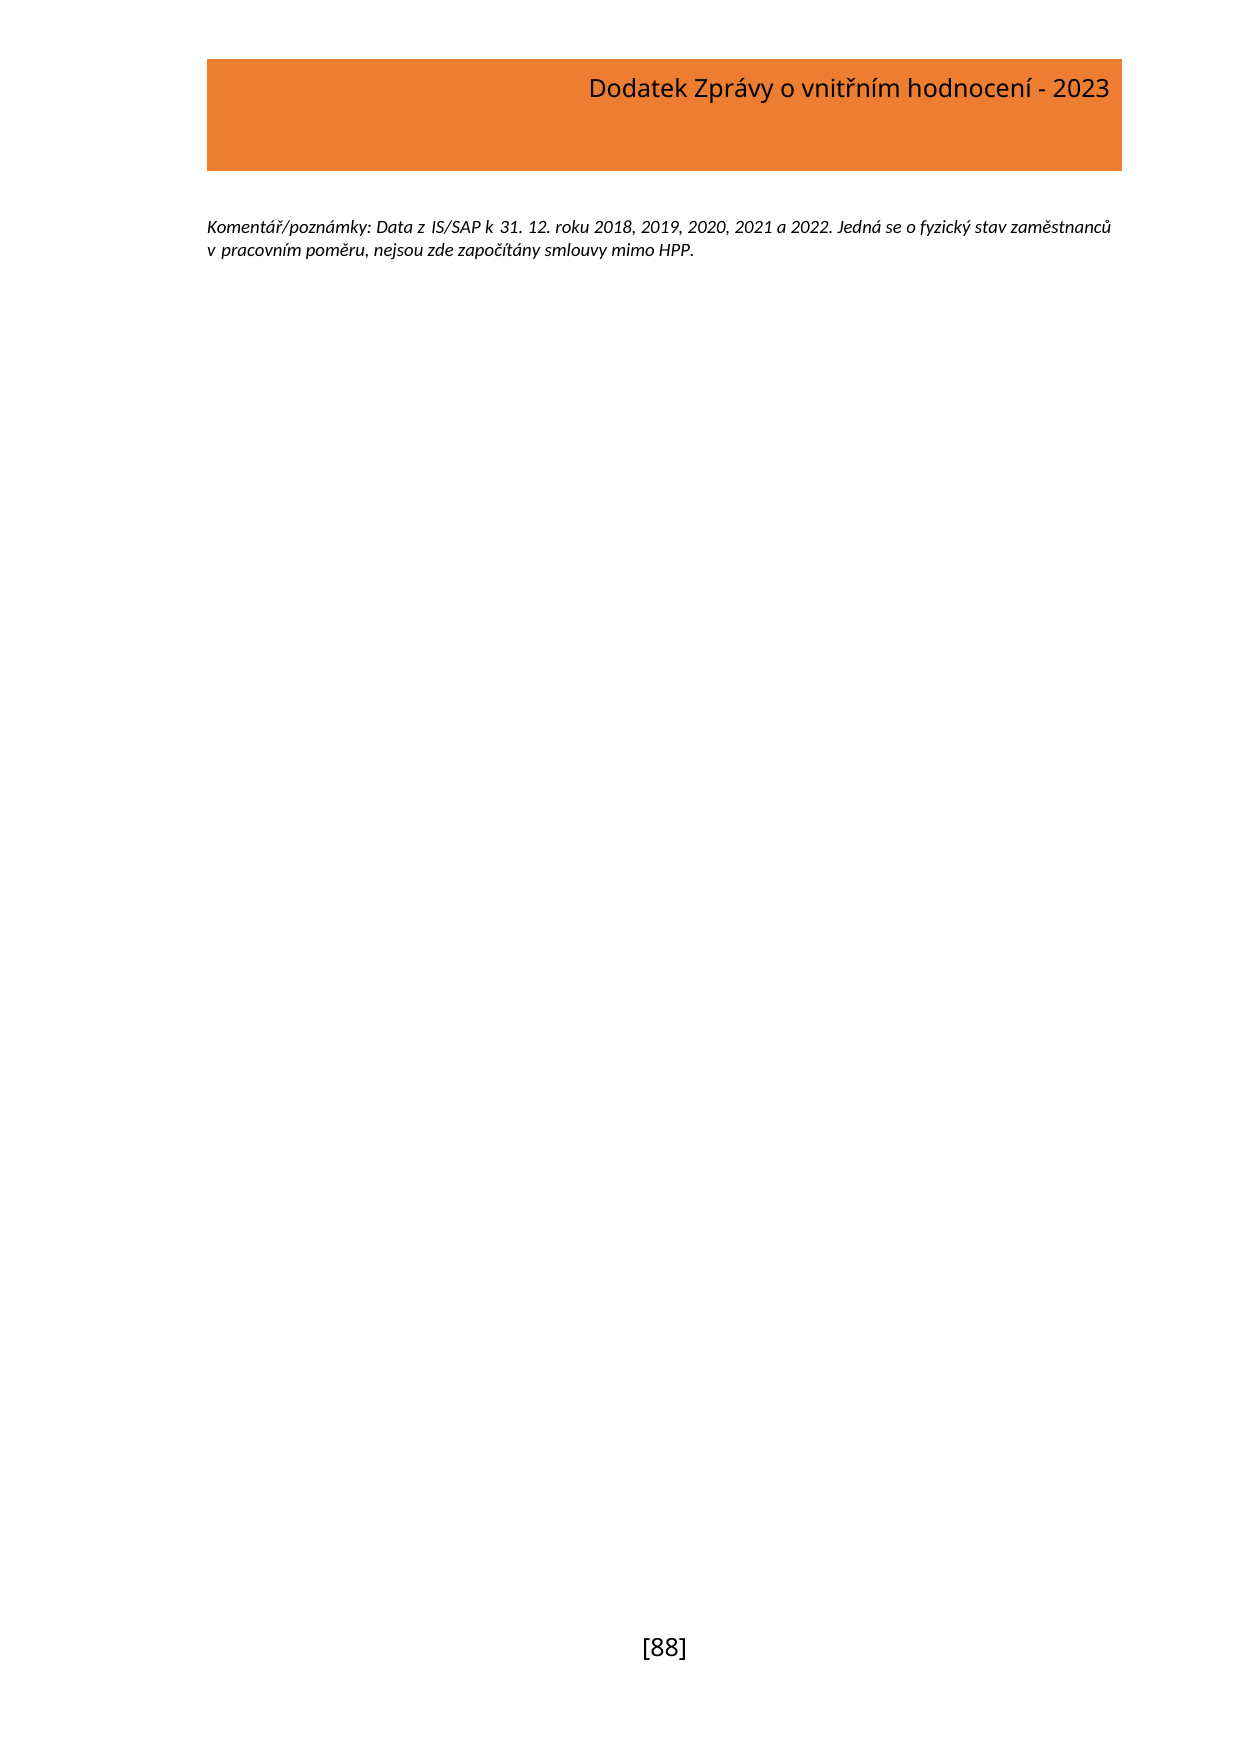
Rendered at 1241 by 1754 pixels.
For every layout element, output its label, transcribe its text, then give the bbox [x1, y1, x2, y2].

text Komentář/poznámky: Data z IS/SAP k 31. 12. roku 2018, 2019, 2020, 2021 a 2022. Jedná se o fyzický stav zaměstnanců v pracovním poměru, nejsou zde započítány smlouvy mimo HPP. [207, 215, 1122, 261]
